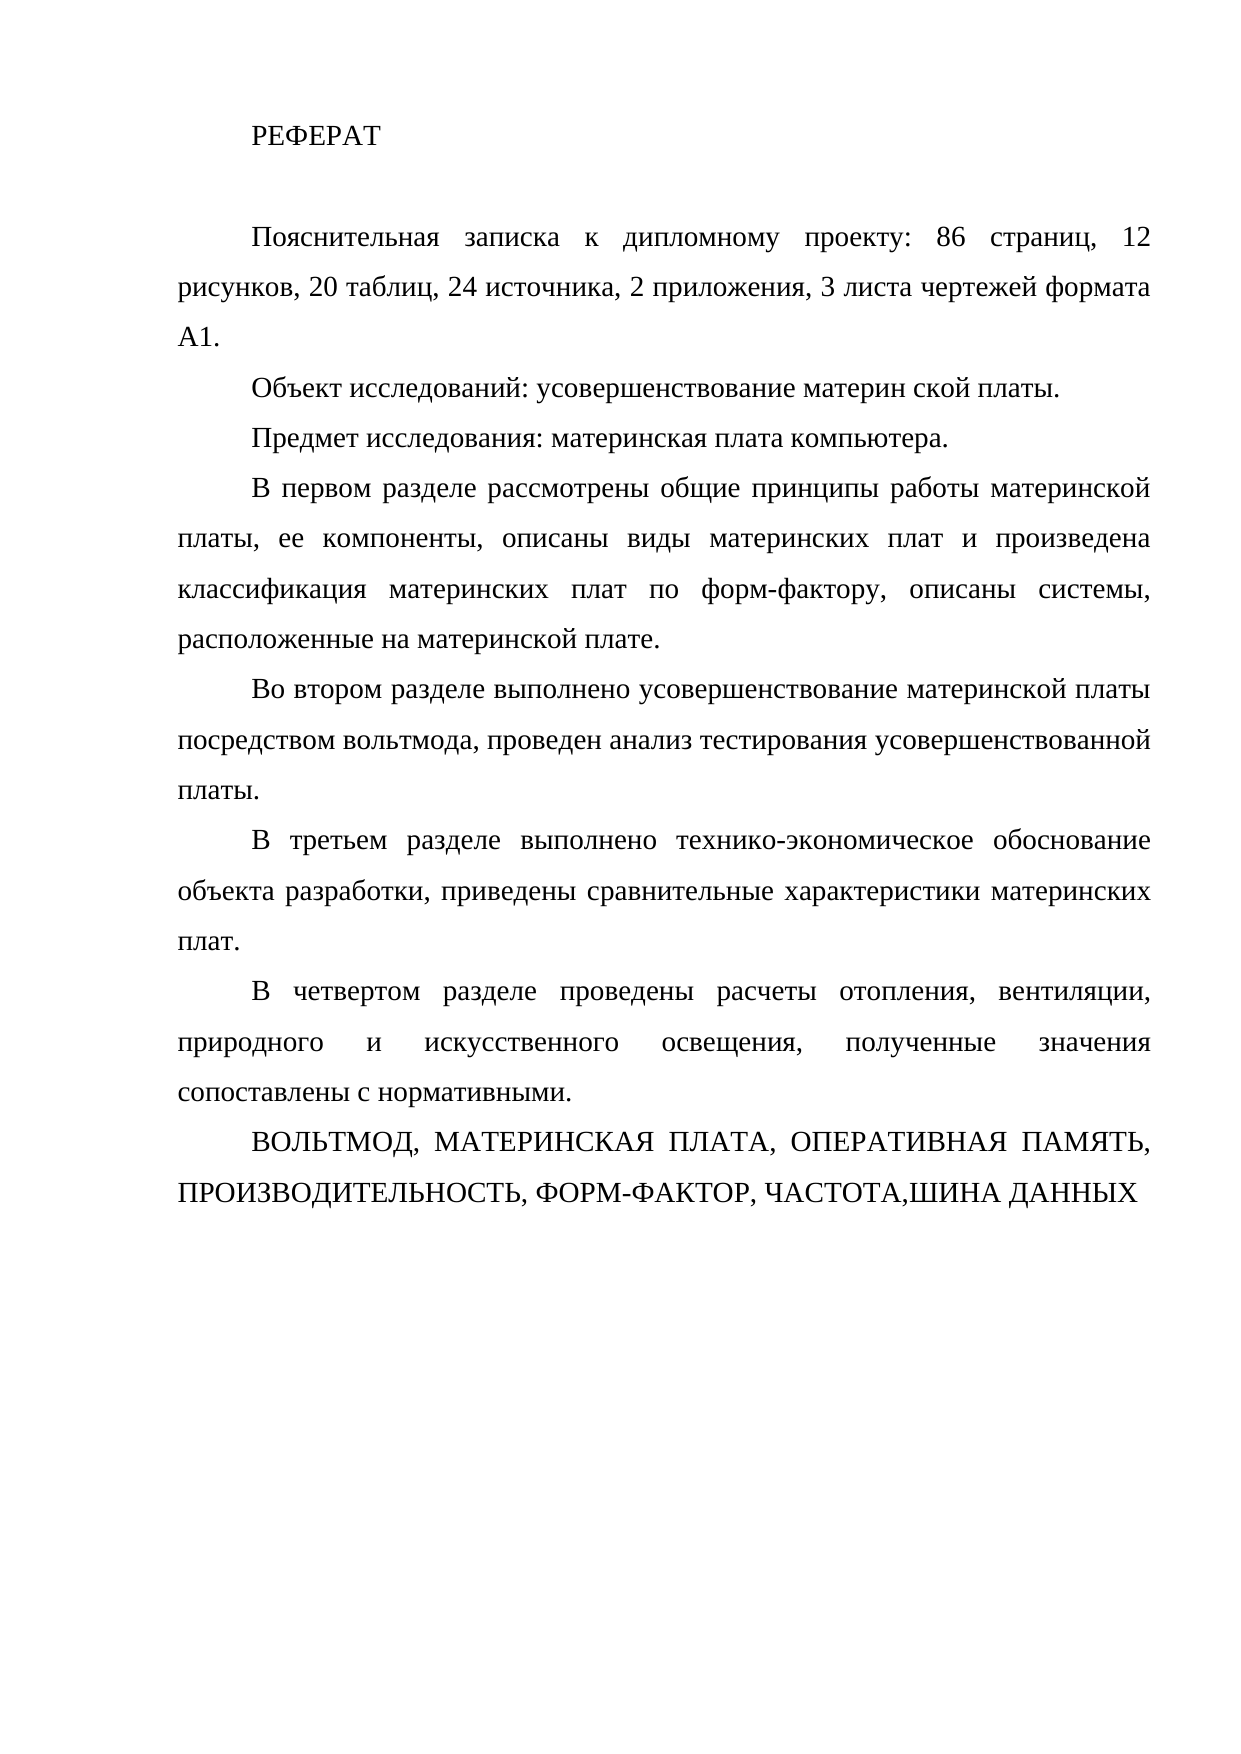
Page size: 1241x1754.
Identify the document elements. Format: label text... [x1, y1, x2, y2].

text ВОЛЬТМОД, МАТЕРИНСКАЯ ПЛАТА, ОПЕРАТИВНАЯ ПАМЯТЬ, ПРОИЗВОДИТЕЛЬНОСТЬ, ФОРМ-ФАКТОР, ЧАСТОТА,ШИНА ДАННЫХ [177, 1124, 1152, 1208]
text В четвертом разделе проведены расчеты отопления, вентиляции, природного и искусственного освещения, полученные значения сопоставлены с нормативными. [177, 973, 1152, 1108]
text Пояснительная записка к дипломному проекту: 86 страниц, 12 рисунков, 20 таблиц, 24 источника, 2 приложения, 3 листа чертежей формата А1. [177, 219, 1152, 353]
text В первом разделе рассмотрены общие принципы работы материнской платы, ее компоненты, описаны виды материнских плат и произведена классификация материнских плат по форм-фактору, описаны системы, расположенные на материнской плате. [177, 470, 1152, 655]
text РЕФЕРАТ [177, 118, 1152, 152]
text Во втором разделе выполнено усовершенствование материнской платы посредством вольтмода, проведен анализ тестирования усовершенствованной платы. [177, 672, 1152, 806]
text В третьем разделе выполнено технико-экономическое обоснование объекта разработки, приведены сравнительные характеристики материнских плат. [177, 822, 1152, 957]
text Предмет исследования: материнская плата компьютера. [177, 420, 1152, 453]
text Объект исследований: усовершенствование материн ской платы. [177, 370, 1152, 403]
